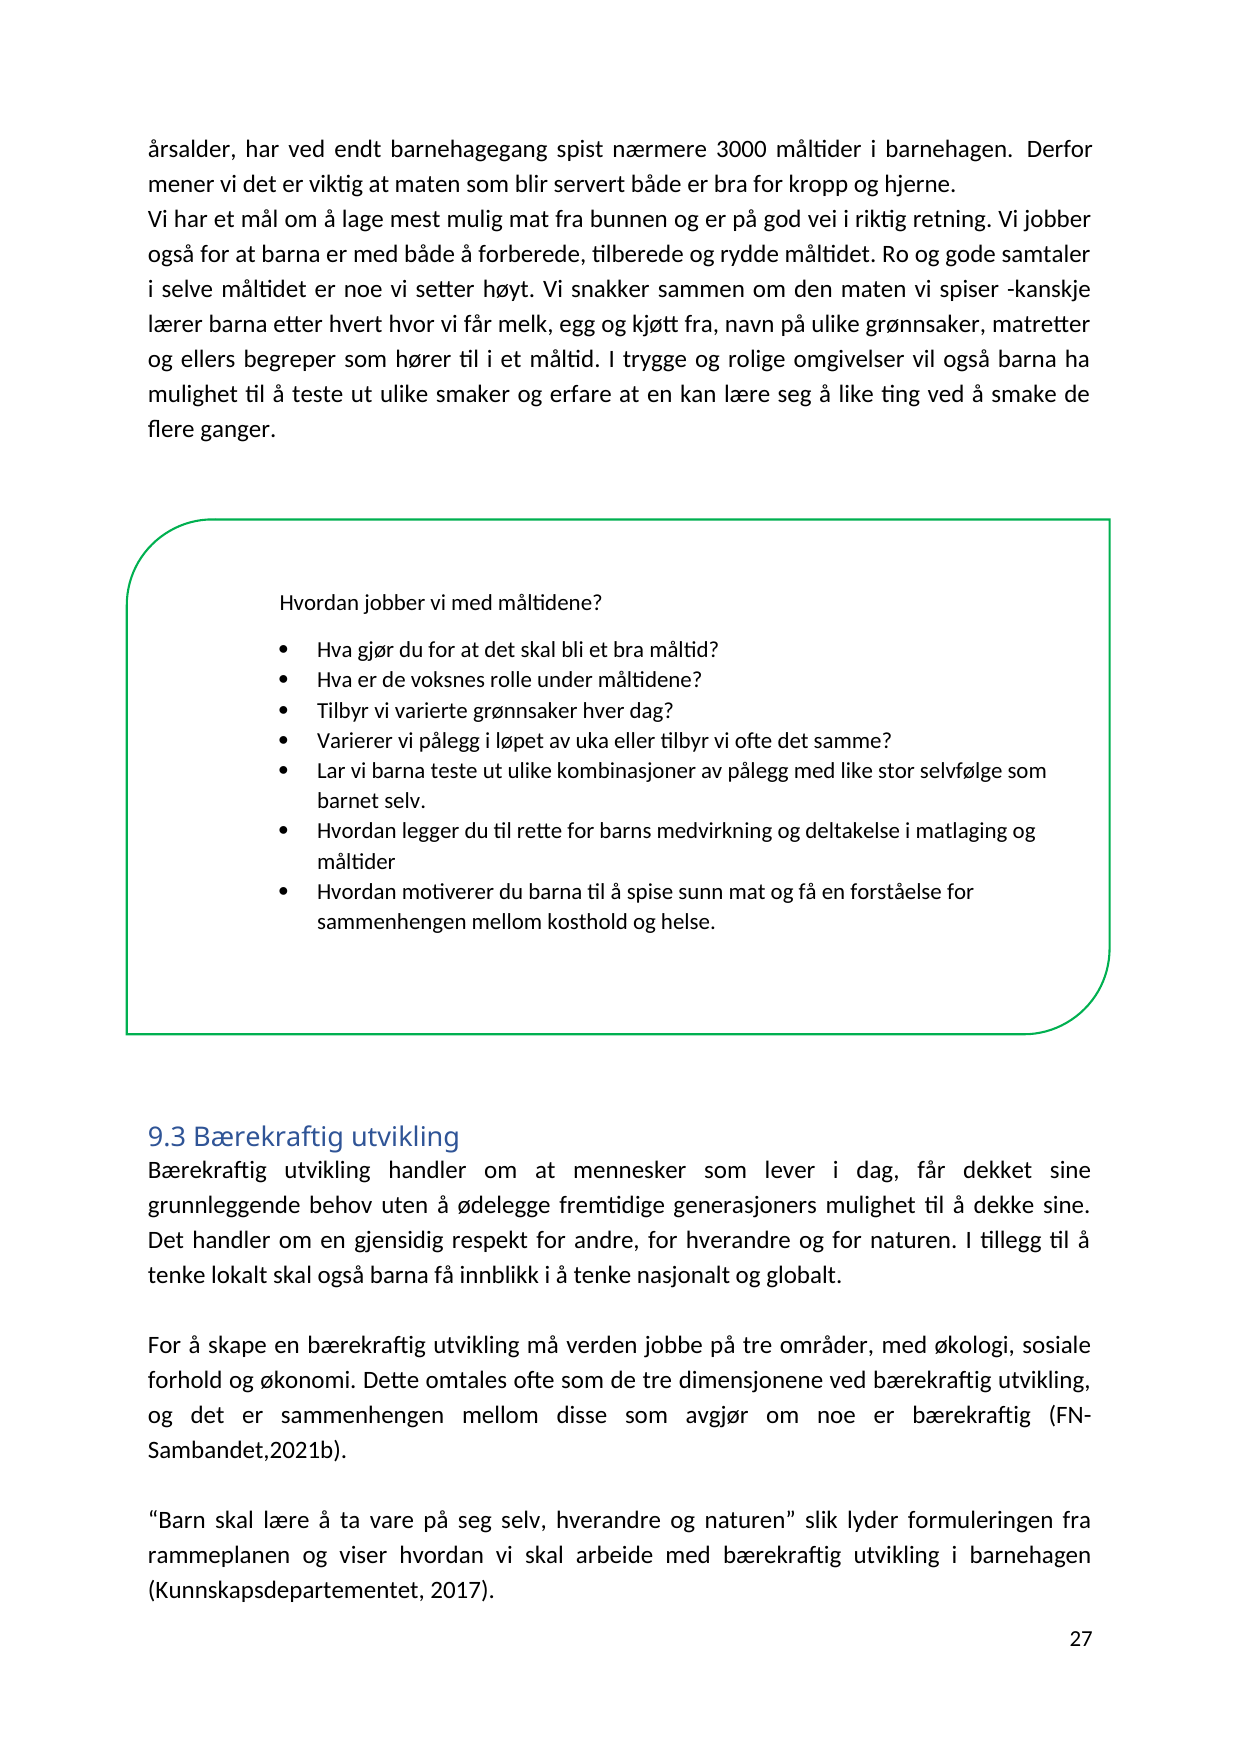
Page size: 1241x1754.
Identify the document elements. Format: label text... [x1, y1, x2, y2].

text For å skape en bærekraftig utvikling må verden jobbe på tre områder, med økologi, sosiale forhold og økonomi. Dette omtales ofte som de tre dimensjonene ved bærekraftig utvikling, og det er sammenhengen mellom disse som avgjør om noe er bærekraftig (FN-Sambandet,2021b). [148, 1330, 1092, 1465]
text “Barn skal lære å ta vare på seg selv, hverandre og naturen” slik lyder formuleringen fra rammeplanen og viser hvordan vi skal arbeide med bærekraftig utvikling i barnehagen (Kunnskapsdepartementet, 2017). [148, 1505, 1092, 1605]
text Bærekraftig utvikling handler om at mennesker som lever i dag, får dekket sine grunnleggende behov uten å ødelegge fremtidige generasjoners mulighet til å dekke sine. Det handler om en gjensidig respekt for andre, for hverandre og for naturen. I tillegg til å tenke lokalt skal også barna få innblikk i å tenke nasjonalt og globalt. [148, 1155, 1092, 1290]
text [148, 133, 1092, 199]
text Vi har et mål om å lage mest mulig mat fra bunnen og er på god vei i riktig retning. Vi jobber også for at barna er med både å forberede, tilberede og rydde måltidet. Ro og gode samtaler i selve måltidet er noe vi setter høyt. Vi snakker sammen om den maten vi spiser -kanskje lærer barna etter hvert hvor vi får melk, egg og kjøtt fra, navn på ulike grønnsaker, matretter og ellers begreper som hører til i et måltid. I trygge og rolige omgivelser vil også barna ha mulighet til å teste ut ulike smaker og erfare at en kan lære seg å like ting ved å smake de flere ganger. [148, 203, 1092, 444]
subtitle 9.3 Bærekraftig utvikling [148, 1118, 1092, 1155]
